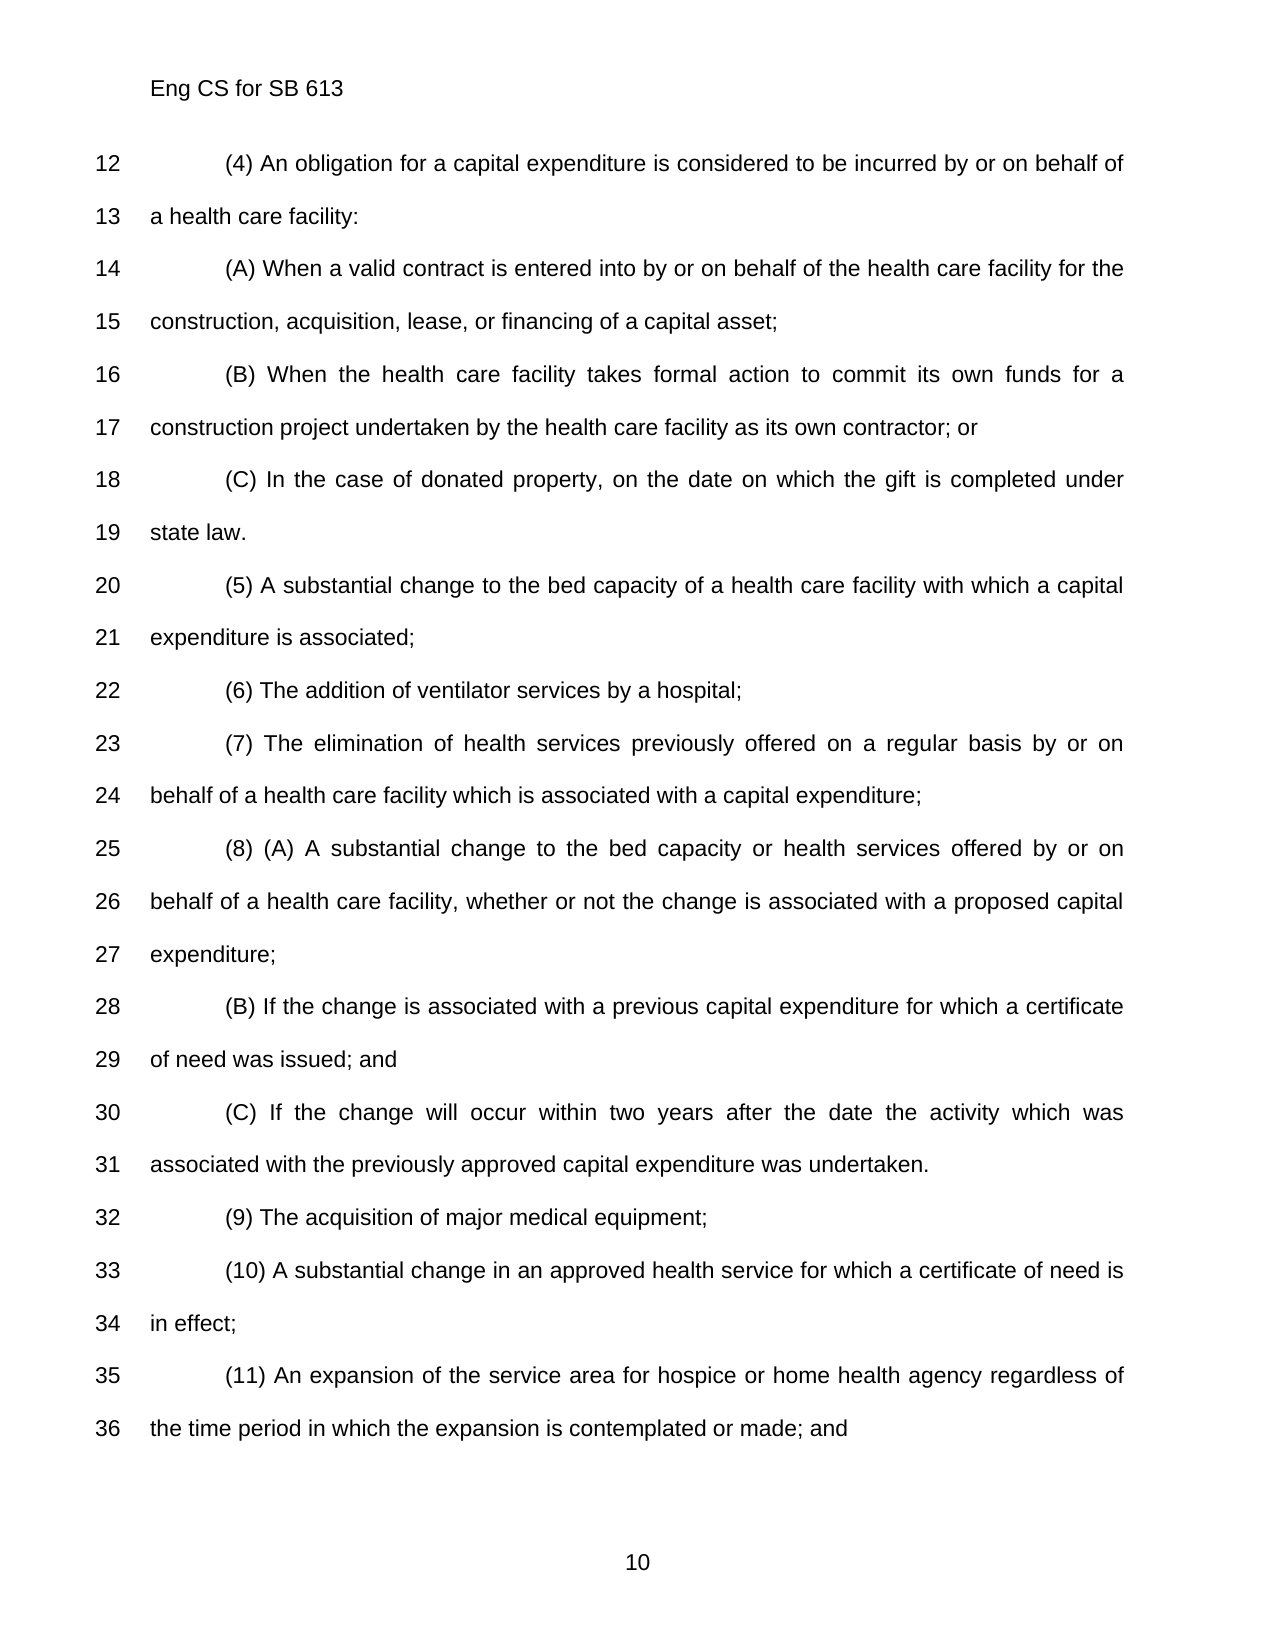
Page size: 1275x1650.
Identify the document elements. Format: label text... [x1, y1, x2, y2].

text (C) In the case of donated property, on the date on which the gift is completed under state law. [150, 466, 1125, 545]
text (C) If the change will occur within two years after the date the activity which was associated with the previously approved capital expenditure was undertaken. [150, 1099, 1125, 1178]
text (7) The elimination of health services previously offered on a regular basis by or on behalf of a health care facility which is associated with a capital expenditure; [150, 730, 1125, 809]
text (B) If the change is associated with a previous capital expenditure for which a certificate of need was issued; and [150, 993, 1125, 1072]
text (5) A substantial change to the bed capacity of a health care facility with which a capital expenditure is associated; [150, 572, 1125, 651]
text (8) (A) A substantial change to the bed capacity or health services offered by or on behalf of a health care facility, whether or not the change is associated with a proposed capital expenditure; [150, 835, 1125, 967]
text (10) A substantial change in an approved health service for which a certificate of need is in effect; [150, 1257, 1125, 1336]
text (11) An expansion of the service area for hospice or home health agency regardless of the time period in which the expansion is contemplated or made; and [150, 1362, 1125, 1441]
text (4) An obligation for a capital expenditure is considered to be incurred by or on behalf of a health care facility: [150, 150, 1125, 229]
text (B) When the health care facility takes formal action to commit its own funds for a construction project undertaken by the health care facility as its own contractor; or [150, 361, 1125, 440]
text (6) The addition of ventilator services by a hospital; [150, 677, 1125, 703]
text (A) When a valid contract is entered into by or on behalf of the health care facility for the construction, acquisition, lease, or financing of a capital asset; [150, 255, 1125, 334]
text (9) The acquisition of major medical equipment; [150, 1204, 1125, 1231]
